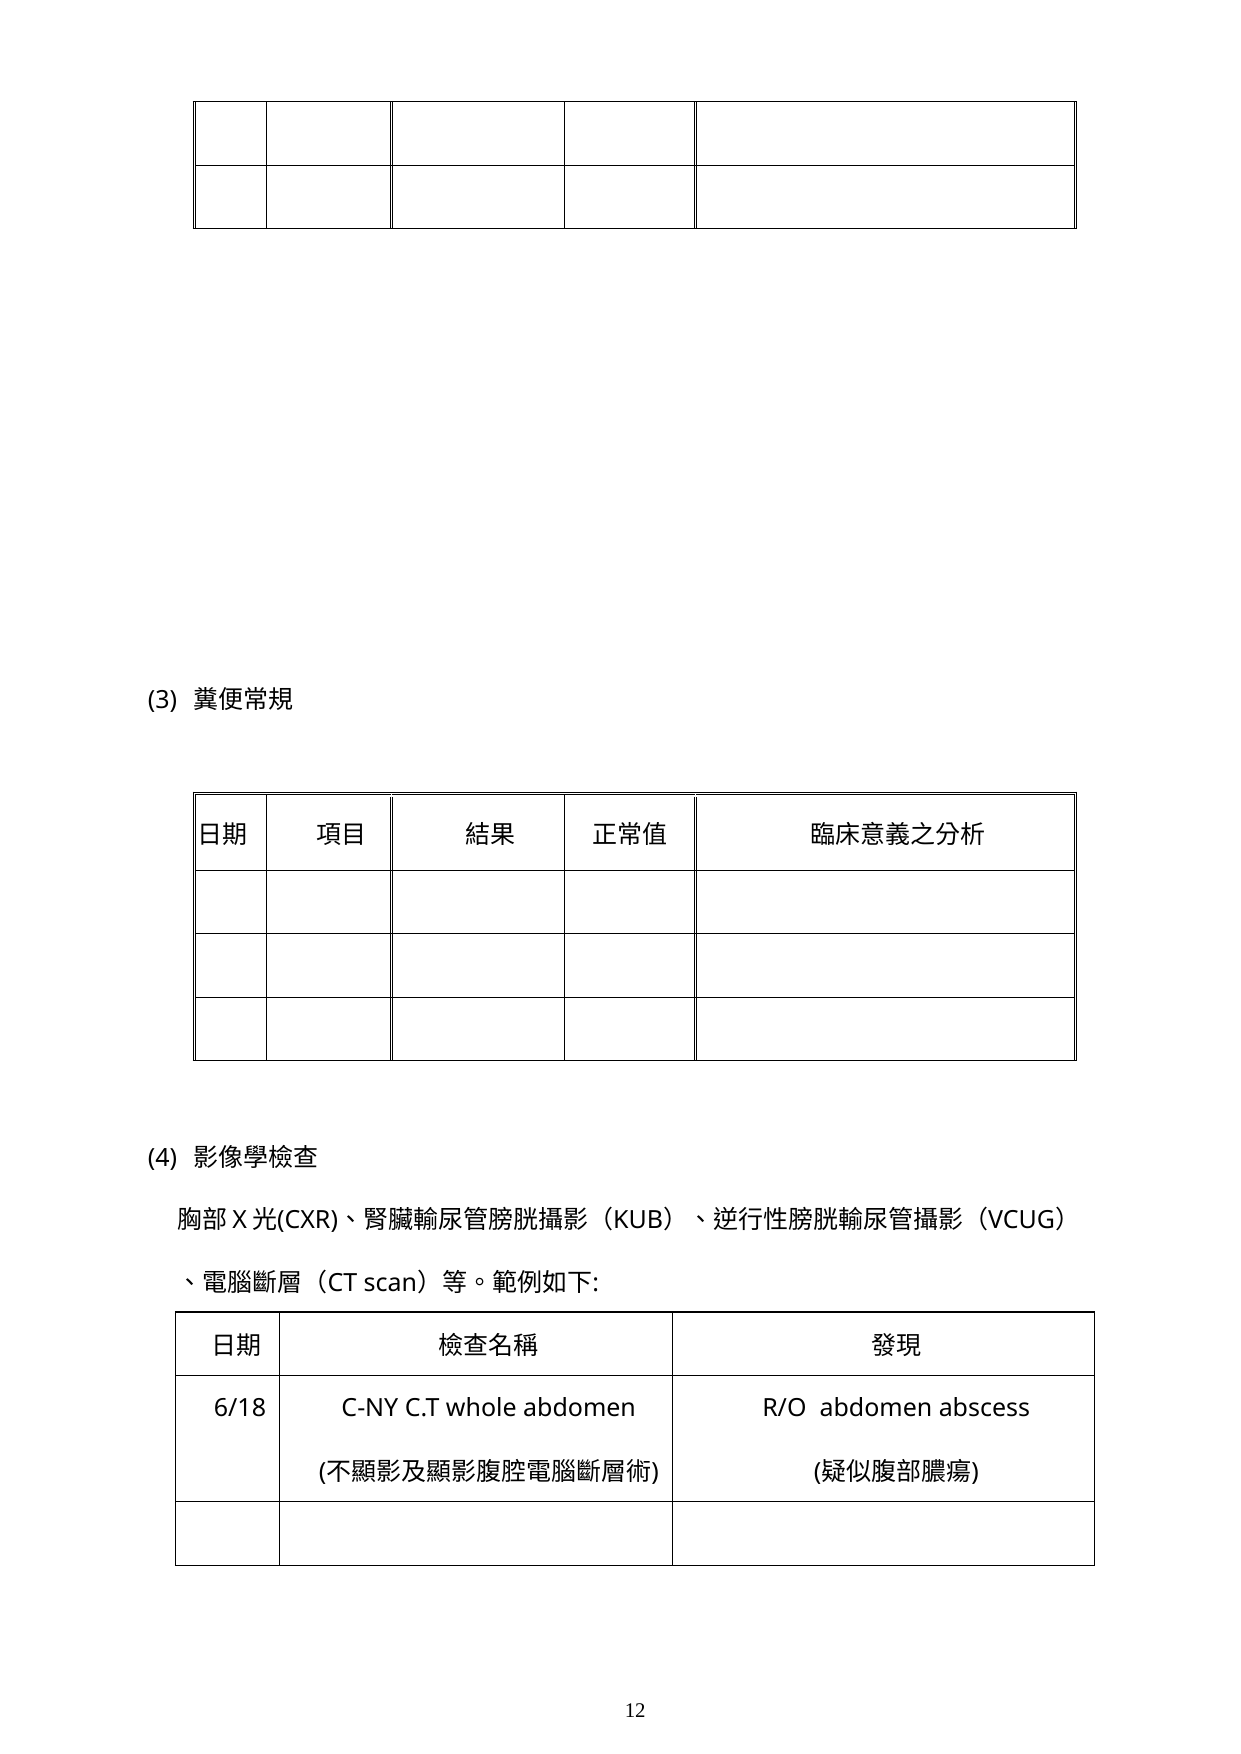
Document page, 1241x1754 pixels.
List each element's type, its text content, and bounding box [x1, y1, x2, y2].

table_header 結果 [391, 795, 564, 870]
table_header 臨床意義之分析 [695, 795, 1074, 870]
table_cell [697, 998, 1074, 1060]
table_cell [697, 934, 1074, 997]
table_cell [565, 871, 694, 933]
table_cell [565, 934, 694, 997]
table_header 項目 [267, 795, 391, 870]
table_cell [565, 166, 694, 228]
table_cell [267, 934, 390, 997]
table_cell [697, 166, 1074, 228]
table_cell [196, 871, 266, 933]
table_cell [176, 1502, 279, 1564]
table_header 正常值 [565, 795, 695, 870]
table_cell [280, 1502, 672, 1564]
table_cell [565, 998, 694, 1060]
table_cell [393, 871, 564, 933]
table_header 檢查名稱 [280, 1313, 672, 1375]
table_cell R/O abdomen abscess (疑似腹部膿瘍) [673, 1376, 1094, 1501]
text 胸部X光(CXR)、腎臟輸尿管膀胱攝影（KUB）、逆行性膀胱輸尿管攝影（VCUG） 、電腦斷層（CT scan）等。範例如下: [177, 1186, 1152, 1311]
table_cell [196, 998, 266, 1060]
table_cell [393, 998, 564, 1060]
table_cell [673, 1502, 1094, 1564]
table_cell 6/18 [176, 1376, 279, 1501]
table_cell [196, 102, 266, 164]
table_header 日期 [176, 1313, 279, 1375]
table_cell [565, 102, 694, 164]
list 糞便常規 [148, 667, 1152, 729]
table_cell [267, 102, 390, 164]
table_cell [393, 102, 564, 164]
list 影像學檢查 [148, 1124, 1152, 1186]
table_cell [267, 998, 390, 1060]
table_header 發現 [673, 1313, 1094, 1375]
table_header 日期 [196, 795, 266, 870]
table_cell [267, 166, 390, 228]
table_cell [267, 871, 390, 933]
table_cell [697, 102, 1074, 164]
table_cell [697, 871, 1074, 933]
table_cell [196, 934, 266, 997]
table_cell C-NY C.T whole abdomen (不顯影及顯影腹腔電腦斷層術) [280, 1376, 672, 1501]
table_cell [393, 934, 564, 997]
table_cell [196, 166, 266, 228]
table_cell [393, 166, 564, 228]
